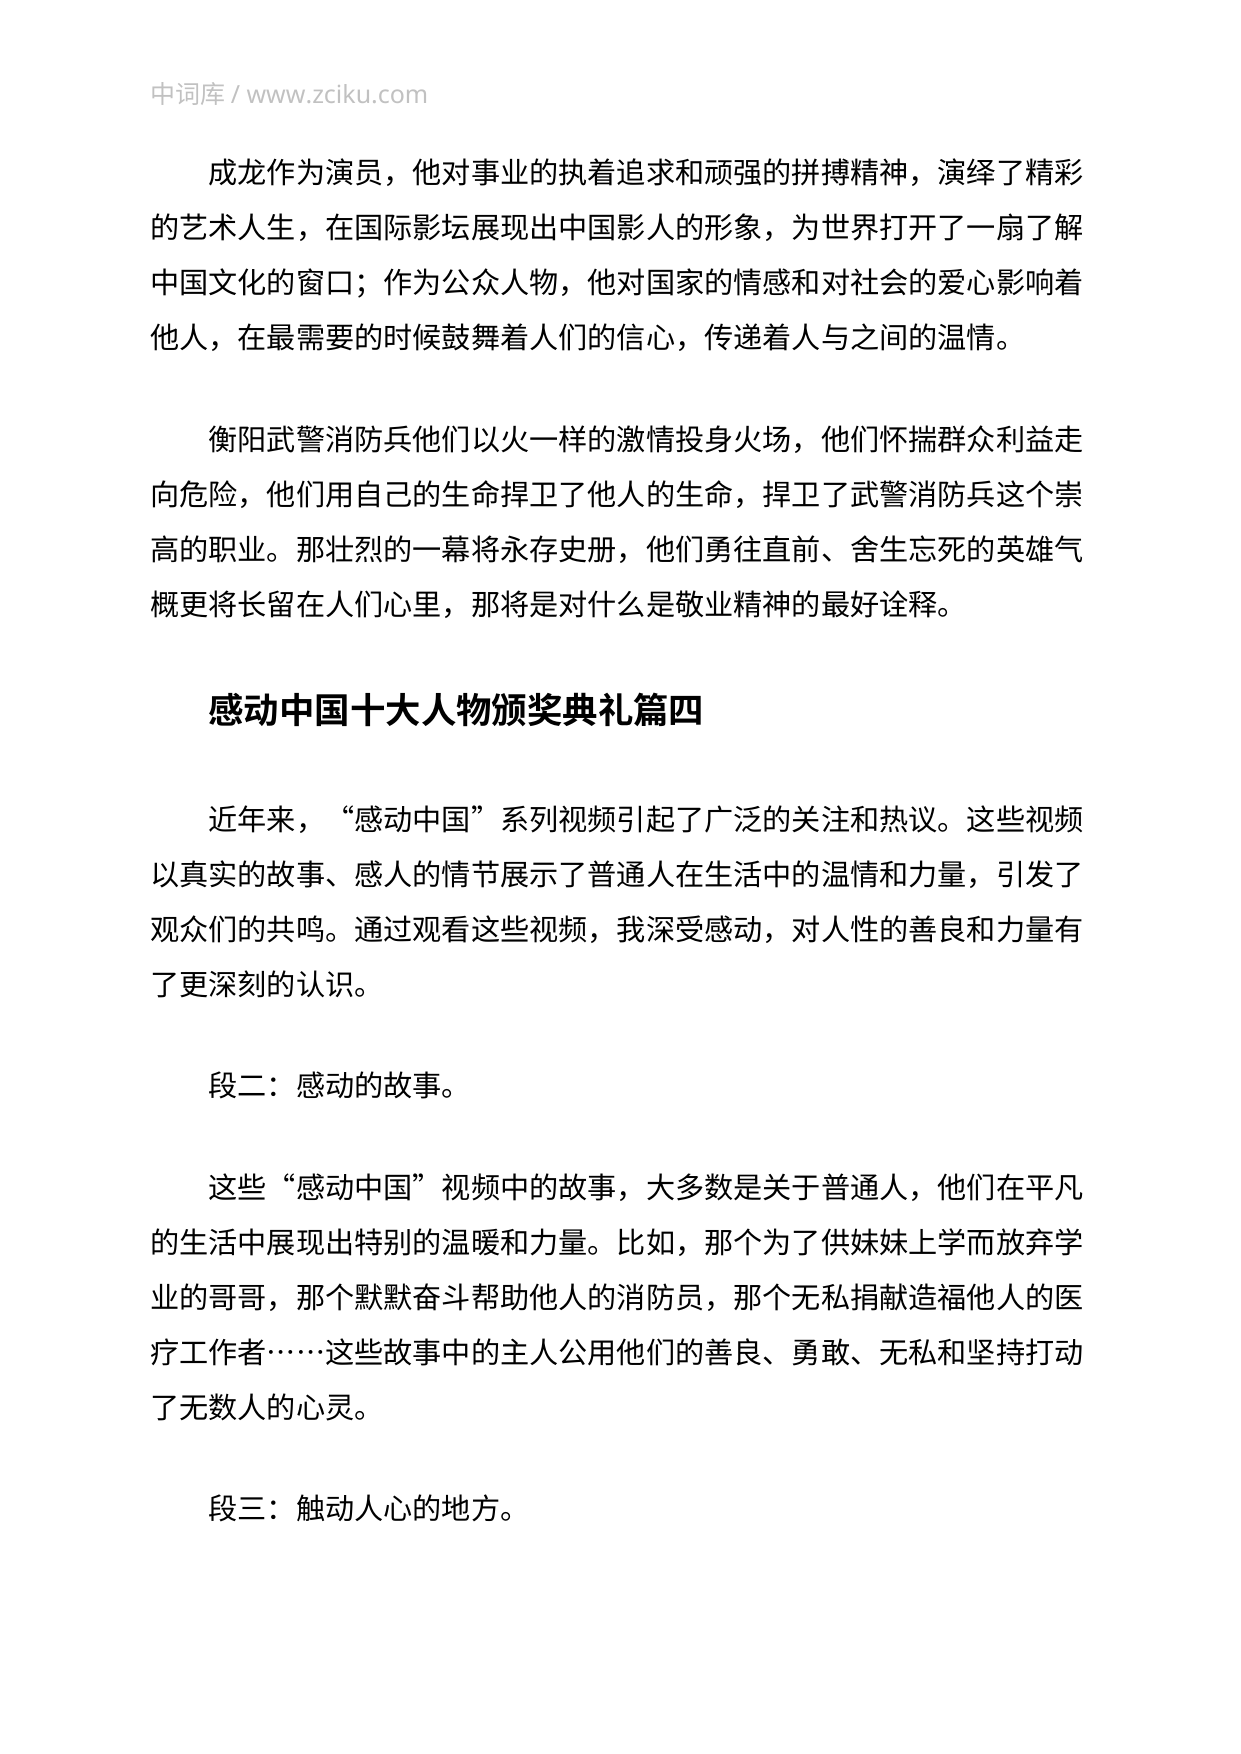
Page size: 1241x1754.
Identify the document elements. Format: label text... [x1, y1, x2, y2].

text 这些“感动中国”视频中的故事，大多数是关于普通人，他们在平凡的生活中展现出特别的温暖和力量。比如，那个为了供妹妹上学而放弃学业的哥哥，那个默默奋斗帮助他人的消防员，那个无私捐献造福他人的医疗工作者……这些故事中的主人公用他们的善良、勇敢、无私和坚持打动了无数人的心灵。 [150, 1164, 1090, 1426]
text 成龙作为演员，他对事业的执着追求和顽强的拼搏精神，演绎了精彩的艺术人生，在国际影坛展现出中国影人的形象，为世界打开了一扇了解中国文化的窗口；作为公众人物，他对国家的情感和对社会的爱心影响着他人，在最需要的时候鼓舞着人们的信心，传递着人与之间的温情。 [150, 150, 1090, 357]
text 感动中国十大人物颁奖典礼篇四 [150, 683, 1090, 734]
text 近年来，“感动中国”系列视频引起了广泛的关注和热议。这些视频以真实的故事、感人的情节展示了普通人在生活中的温情和力量，引发了观众们的共鸣。通过观看这些视频，我深受感动，对人性的善良和力量有了更深刻的认识。 [150, 796, 1090, 1003]
text 段二：感动的故事。 [150, 1063, 1090, 1105]
text 衡阳武警消防兵他们以火一样的激情投身火场，他们怀揣群众利益走向危险，他们用自己的生命捍卫了他人的生命，捍卫了武警消防兵这个崇高的职业。那壮烈的一幕将永存史册，他们勇往直前、舍生忘死的英雄气概更将长留在人们心里，那将是对什么是敬业精神的最好诠释。 [150, 416, 1090, 623]
text 段三：触动人心的地方。 [150, 1486, 1090, 1528]
